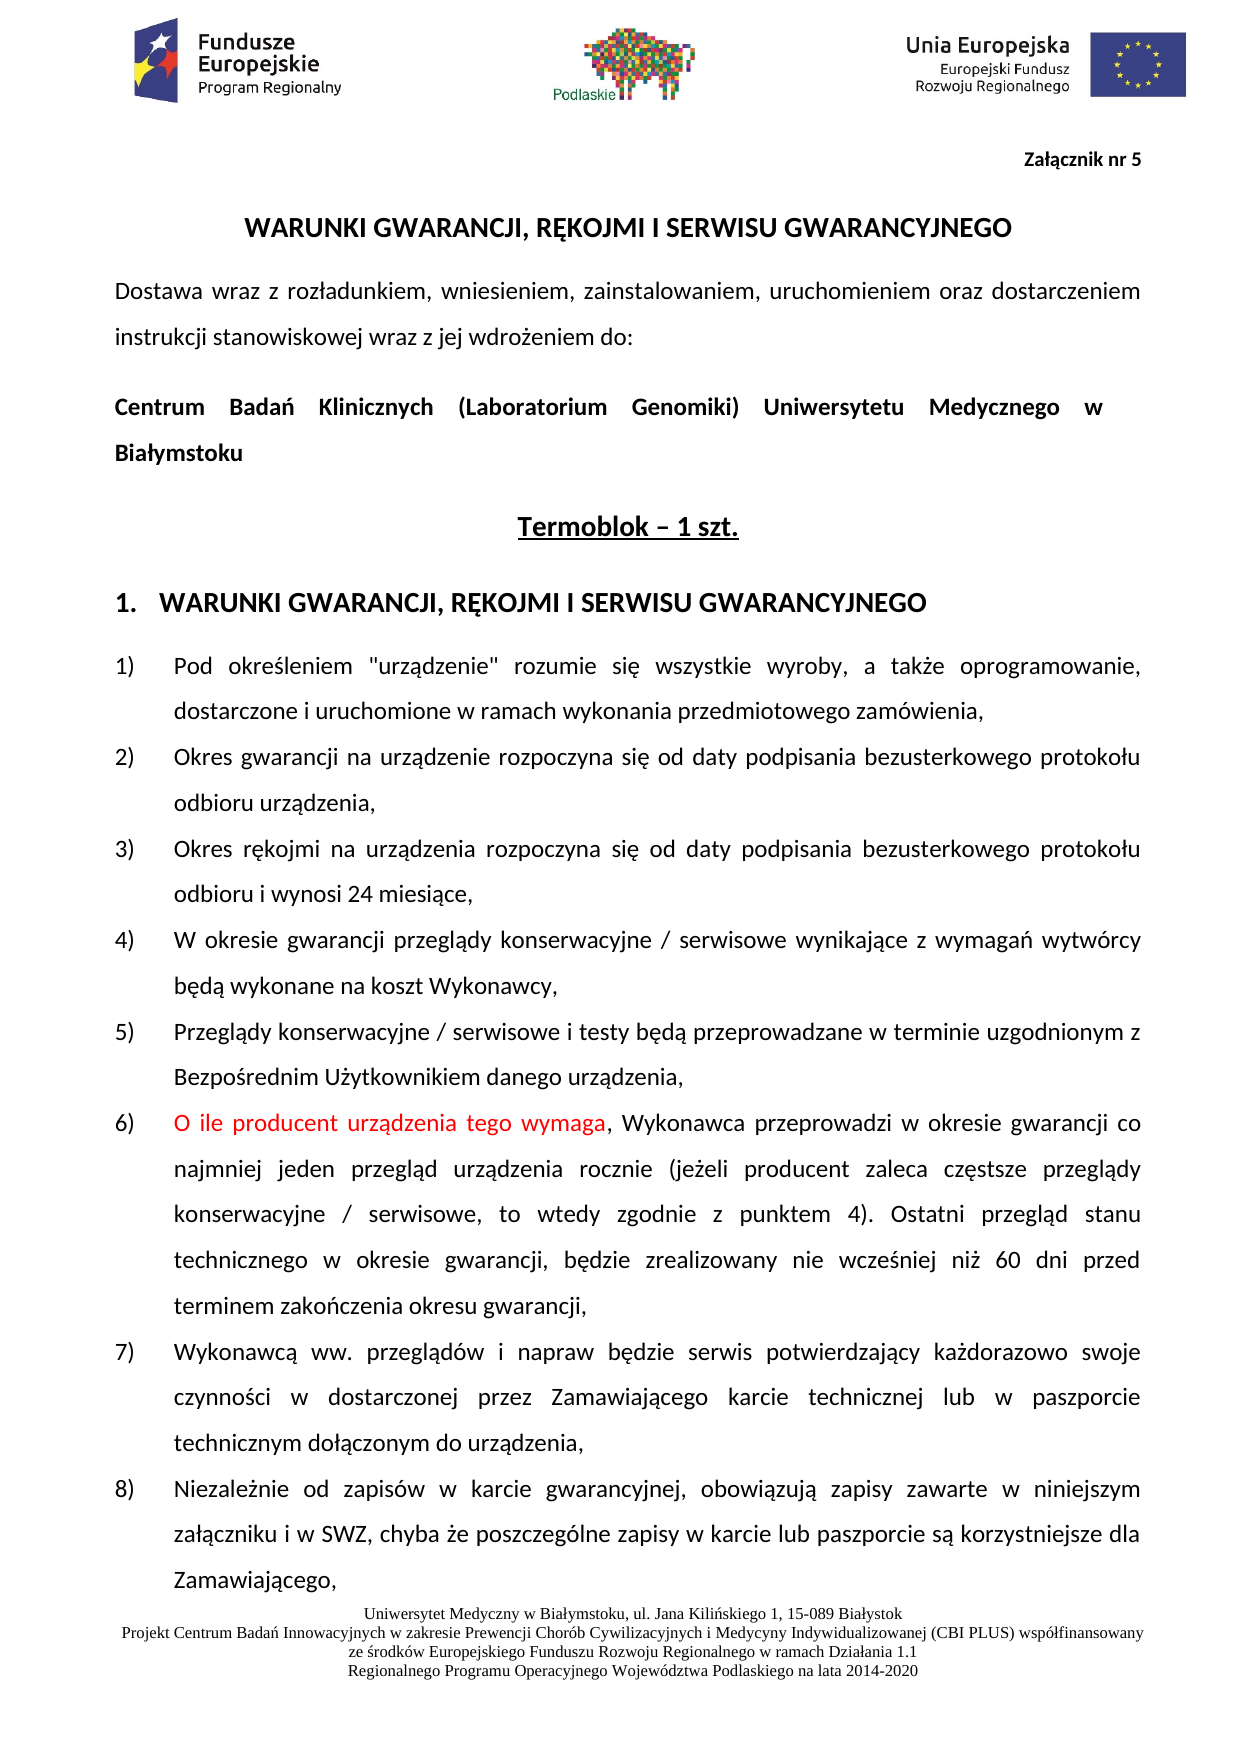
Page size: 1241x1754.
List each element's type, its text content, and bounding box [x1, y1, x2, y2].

list Przeglądy konserwacyjne / serwisowe i testy będą przeprowadzane w terminie uzgodnionym z Bezpośrednim Użytkownikiem danego urządzenia, [114, 1016, 1142, 1092]
list Wykonawcą ww. przeglądów i napraw będzie serwis potwierdzający każdorazowo swoje czynności w dostarczonej przez Zamawiającego karcie technicznej lub w paszporcie technicznym dołączonym do urządzenia, [114, 1336, 1142, 1458]
list Pod określeniem "urządzenie" rozumie się wszystkie wyroby, a także oprogramowanie, dostarczone i uruchomione w ramach wykonania przedmiotowego zamówienia, [114, 650, 1142, 726]
list Niezależnie od zapisów w karcie gwarancyjnej, obowiązują zapisy zawarte w niniejszym załączniku i w SWZ, chyba że poszczególne zapisy w karcie lub paszporcie są korzystniejsze dla Zamawiającego, [114, 1473, 1142, 1595]
list W okresie gwarancji przeglądy konserwacyjne / serwisowe wynikające z wymagań wytwórcy będą wykonane na koszt Wykonawcy, [114, 924, 1142, 1000]
list Okres rękojmi na urządzenia rozpoczyna się od daty podpisania bezusterkowego protokołu odbioru i wynosi 24 miesiące, [114, 833, 1142, 909]
text Termoblok – 1 szt. [114, 508, 1142, 543]
picture [126, 15, 1191, 111]
subtitle WARUNKI GWARANCJI, RĘKOJMI I SERWISU GWARANCYJNEGO [114, 209, 1142, 244]
text Załącznik nr 5 [114, 146, 1142, 171]
list O ile producent urządzenia tego wymaga, Wykonawca przeprowadzi w okresie gwarancji co najmniej jeden przegląd urządzenia rocznie (jeżeli producent zaleca częstsze przeglądy konserwacyjne / serwisowe, to wtedy zgodnie z punktem 4). Ostatni przegląd stanu technicznego w okresie gwarancji, będzie zrealizowany nie wcześniej niż 60 dni przed terminem zakończenia okresu gwarancji, [114, 1107, 1142, 1321]
list Okres gwarancji na urządzenie rozpoczyna się od daty podpisania bezusterkowego protokołu odbioru urządzenia, [114, 741, 1142, 817]
text Centrum Badań Klinicznych (Laboratorium Genomiki) Uniwersytetu Medycznego w Białymstoku [114, 391, 1104, 468]
subtitle WARUNKI GWARANCJI, RĘKOJMI I SERWISU GWARANCYJNEGO [114, 584, 1142, 619]
text Dostawa wraz z rozładunkiem, wniesieniem, zainstalowaniem, uruchomieniem oraz dostarczeniem instrukcji stanowiskowej wraz z jej wdrożeniem do: [114, 275, 1142, 351]
